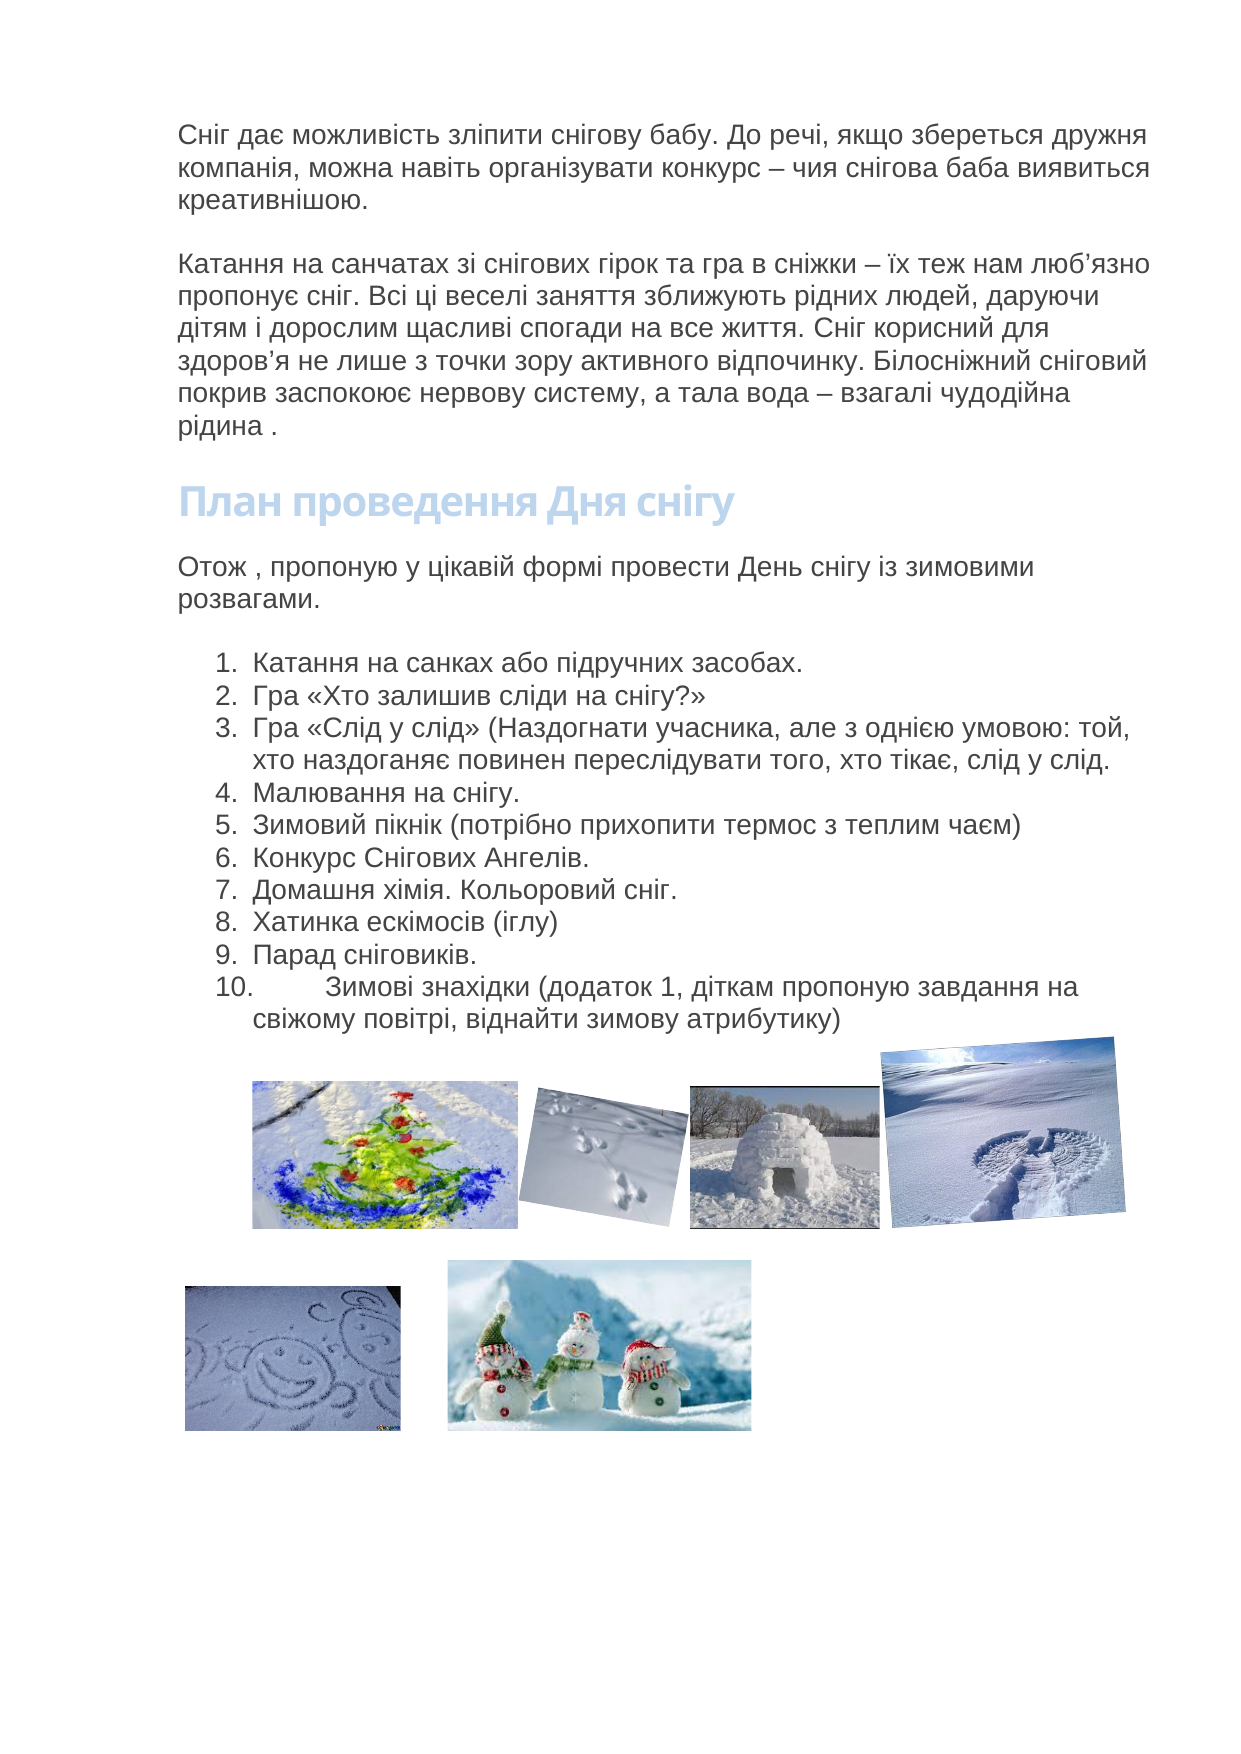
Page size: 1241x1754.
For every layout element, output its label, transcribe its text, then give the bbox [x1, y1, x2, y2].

text План проведення Дня снігу [177, 472, 1152, 529]
picture [690, 1086, 880, 1229]
list Малювання на снігу. [215, 776, 1152, 808]
picture [447, 1260, 752, 1431]
list Домашня хімія. Кольоровий сніг. [215, 873, 1152, 905]
picture [252, 1081, 518, 1229]
list Парад сніговиків. [215, 938, 1152, 970]
picture [519, 1088, 688, 1226]
text Катання на санчатах зі снігових гірок та гра в сніжки – їх теж нам люб’язно пропонує сніг. Всі ці веселі заняття зближують рідних людей, даруючи дітям і дорослим щасливі спогади на все життя. Сніг корисний для здоров’я не лише з точки зору активного відпочинку. Білосніжний сніговий покрив заспокоює нервову систему, а тала вода – взагалі чудодійна рідина . [177, 247, 1152, 441]
picture [881, 1037, 1125, 1228]
text Сніг дає можливість зліпити снігову бабу. До речі, якщо збереться дружня компанія, можна навіть організувати конкурс – чия снігова баба виявиться креативнішою. [177, 118, 1152, 215]
picture [185, 1286, 401, 1431]
list Гра «Хто залишив сліди на снігу?» [215, 678, 1152, 711]
list Хатинка ескімосів (іглу) [215, 905, 1152, 938]
list Гра «Слід у слід» (Наздогнати учасника, але з однією умовою: той, хто наздоганяє повинен переслідувати того, хто тікає, слід у слід. [215, 711, 1152, 776]
text Отож , пропоную у цікавій формі провести День снігу із зимовими розвагами. [177, 550, 1152, 615]
list Катання на санках або підручних засобах. [215, 646, 1152, 678]
list Зимові знахідки (додаток 1, діткам пропоную завдання на свіжому повітрі, віднайти зимову атрибутику) [215, 970, 1152, 1035]
list Конкурс Снігових Ангелів. [215, 841, 1152, 873]
list Зимовий пікнік (потрібно прихопити термос з теплим чаєм) [215, 808, 1152, 841]
